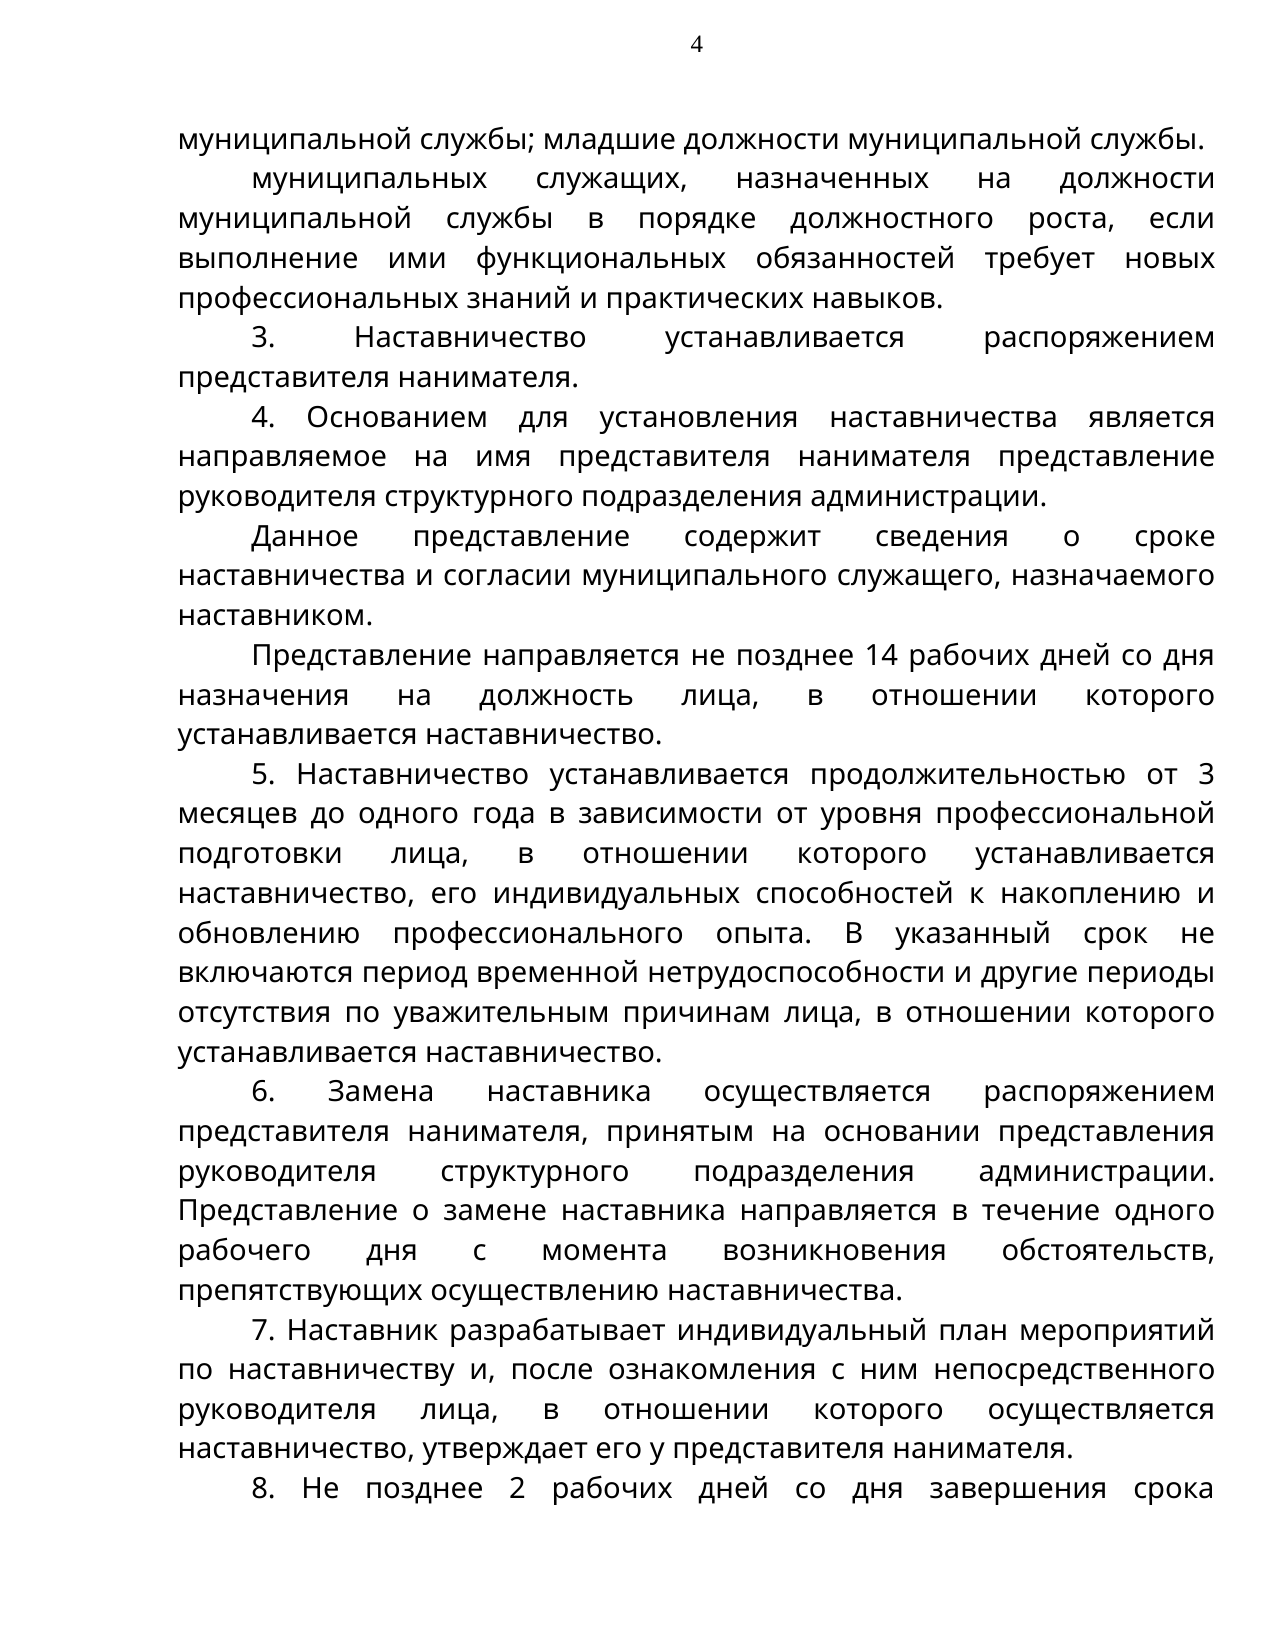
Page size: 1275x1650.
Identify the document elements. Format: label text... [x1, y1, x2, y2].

text Данное представление содержит сведения о сроке наставничества и согласии муниципального служащего, назначаемого наставником. [177, 515, 1216, 634]
text муниципальных служащих, назначенных на должности муниципальной службы в порядке должностного роста, если выполнение ими функциональных обязанностей требует новых профессиональных знаний и практических навыков. [177, 158, 1216, 317]
text 6. Замена наставника осуществляется распоряжением представителя нанимателя, принятым на основании представления руководителя структурного подразделения администрации. Представление о замене наставника направляется в течение одного рабочего дня с момента возникновения обстоятельств, препятствующих осуществлению наставничества. [177, 1071, 1216, 1309]
text 4. Основанием для установления наставничества является направляемое на имя представителя нанимателя представление руководителя структурного подразделения администрации. [177, 396, 1216, 515]
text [177, 118, 1216, 158]
text 7. Наставник разрабатывает индивидуальный план мероприятий по наставничеству и, после ознакомления с ним непосредственного руководителя лица, в отношении которого осуществляется наставничество, утверждает его у представителя нанимателя. [177, 1309, 1216, 1467]
text 5. Наставничество устанавливается продолжительностью от 3 месяцев до одного года в зависимости от уровня профессиональной подготовки лица, в отношении которого устанавливается наставничество, его индивидуальных способностей к накоплению и обновлению профессионального опыта. В указанный срок не включаются период временной нетрудоспособности и другие периоды отсутствия по уважительным причинам лица, в отношении которого устанавливается наставничество. [177, 753, 1216, 1071]
text Представление направляется не позднее 14 рабочих дней со дня назначения на должность лица, в отношении которого устанавливается наставничество. [177, 634, 1216, 753]
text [177, 1467, 1216, 1507]
text 3. Наставничество устанавливается распоряжением представителя нанимателя. [177, 317, 1216, 396]
